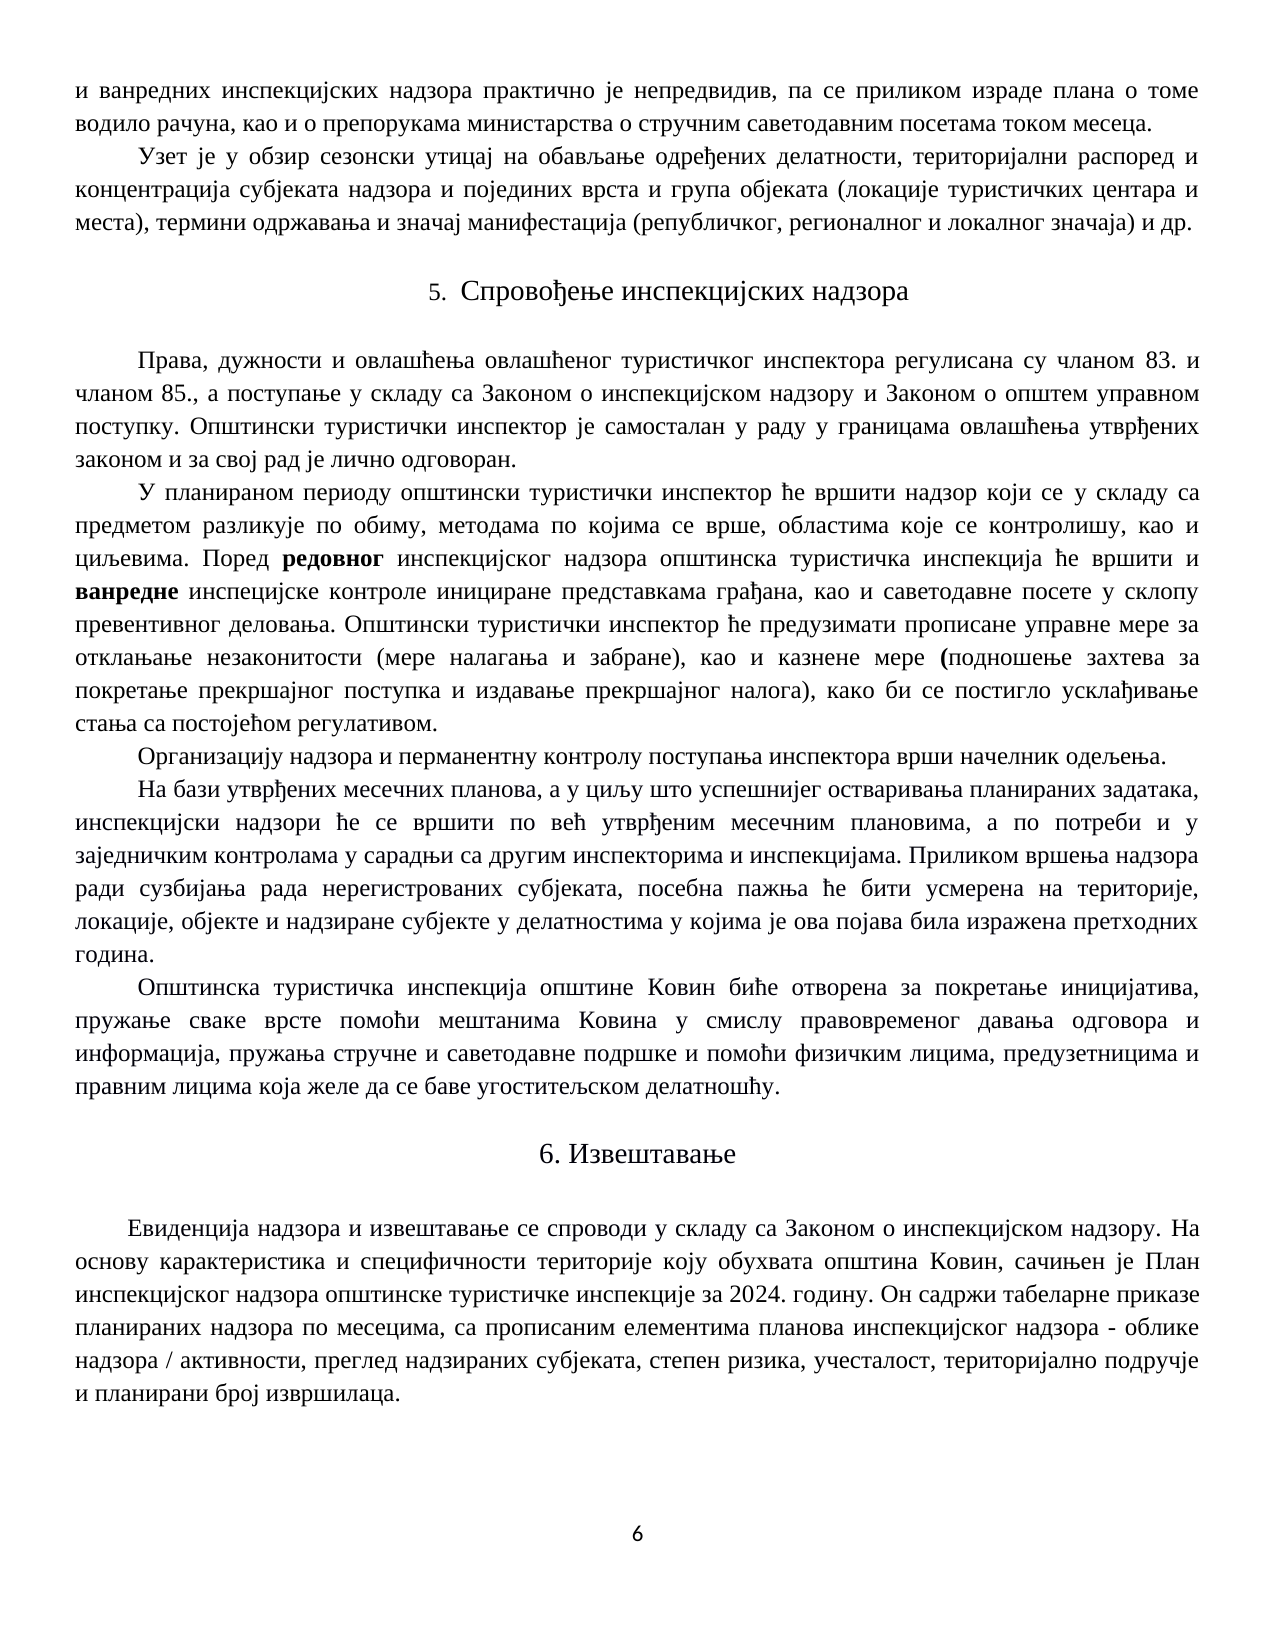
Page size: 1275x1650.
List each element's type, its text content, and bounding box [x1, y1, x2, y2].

text На бази утврђених месечних планова, а у циљу што успешнијег остваривања планираних задатака, инспекцијски надзори ће се вршити по већ утврђеним месечним плановима, а по потреби и у заједничким контролама у сарадњи са другим инспекторима и инспекцијама. Приликом вршења надзора ради сузбијања рада нерегистрованих субјеката, посебна пажња ће бити усмерена на територије, локације, објекте и надзиране субјекте у делатностима у којима је ова појава била изражена претходних година. [75, 774, 1200, 968]
text Права, дужности и овлашћења овлашћеног туристичког инспектора регулисана су чланом 83. и чланом 85., а поступање у складу са Законом о инспекцијском надзору и Законом о општем управном поступку. Општински туристички инспектор је самосталан у раду у границама овлашћења утврђених законом и за свој рад је лично одговоран. [75, 345, 1200, 472]
text У планираном периоду општински туристички инспектор ће вршити надзор који се у складу са предметом разликује по обиму, методама по којима се врше, областима које се контролишу, као и циљевима. Поред редовног инспекцијског надзора општинска туристичка инспекција ће вршити и ванредне инспецијске контроле инициране представкама грађана, као и саветодавне посете у склопу превентивног деловања. Општински туристички инспектор ће предузимати прописане управне мере за отклањање незаконитости (мере налагања и забране), као и казнене мере (подношење захтева за покретање прекршајног поступка и издавање прекршајног налога), како би се постигло усклађивање стања са постојећом регулативом. [75, 477, 1200, 737]
text Општинска туристичка инспекција општине Ковин биће отворена за покретање иницијатива, пружање сваке врсте помоћи мештанима Ковина у смислу правовременог давања одговора и информација, пружања стручне и саветодавне подршке и помоћи физичким лицима, предузетницима и правним лицима која желе да се баве угоститељском делатношћу. [75, 972, 1200, 1100]
text Евиденција надзора и извештавање се спроводи у складу са Законом о инспекцијском надзору. На основу карактеристика и специфичности територије коју обухвата општина Ковин, сачињен је План инспекцијског надзора општинске туристичке инспекције за 2024. годину. Он садржи табеларне приказе планираних надзора по месецима, са прописаним елементима плановa инспекцијског надзора - облике надзора / активности, преглед надзираних субјеката, степен ризика, учесталост, територијално подручје и планирани број извршилаца. [75, 1213, 1200, 1407]
text Организацију надзора и перманентну контролу поступања инспектора врши начелник одељења. [75, 741, 1200, 770]
text 6. Извештавање [75, 1136, 1200, 1170]
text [75, 75, 1200, 137]
text 5. Спровођење инспекцијских надзора [75, 273, 1200, 307]
text Узет је у обзир сезонски утицај на обављање одређених делатности, територијални распоред и концентрација субјеката надзора и појединих врста и група објеката (локације туристичких центара и места), термини одржавања и значај манифестација (републичког, регионалног и локалног значаја) и др. [75, 141, 1200, 236]
